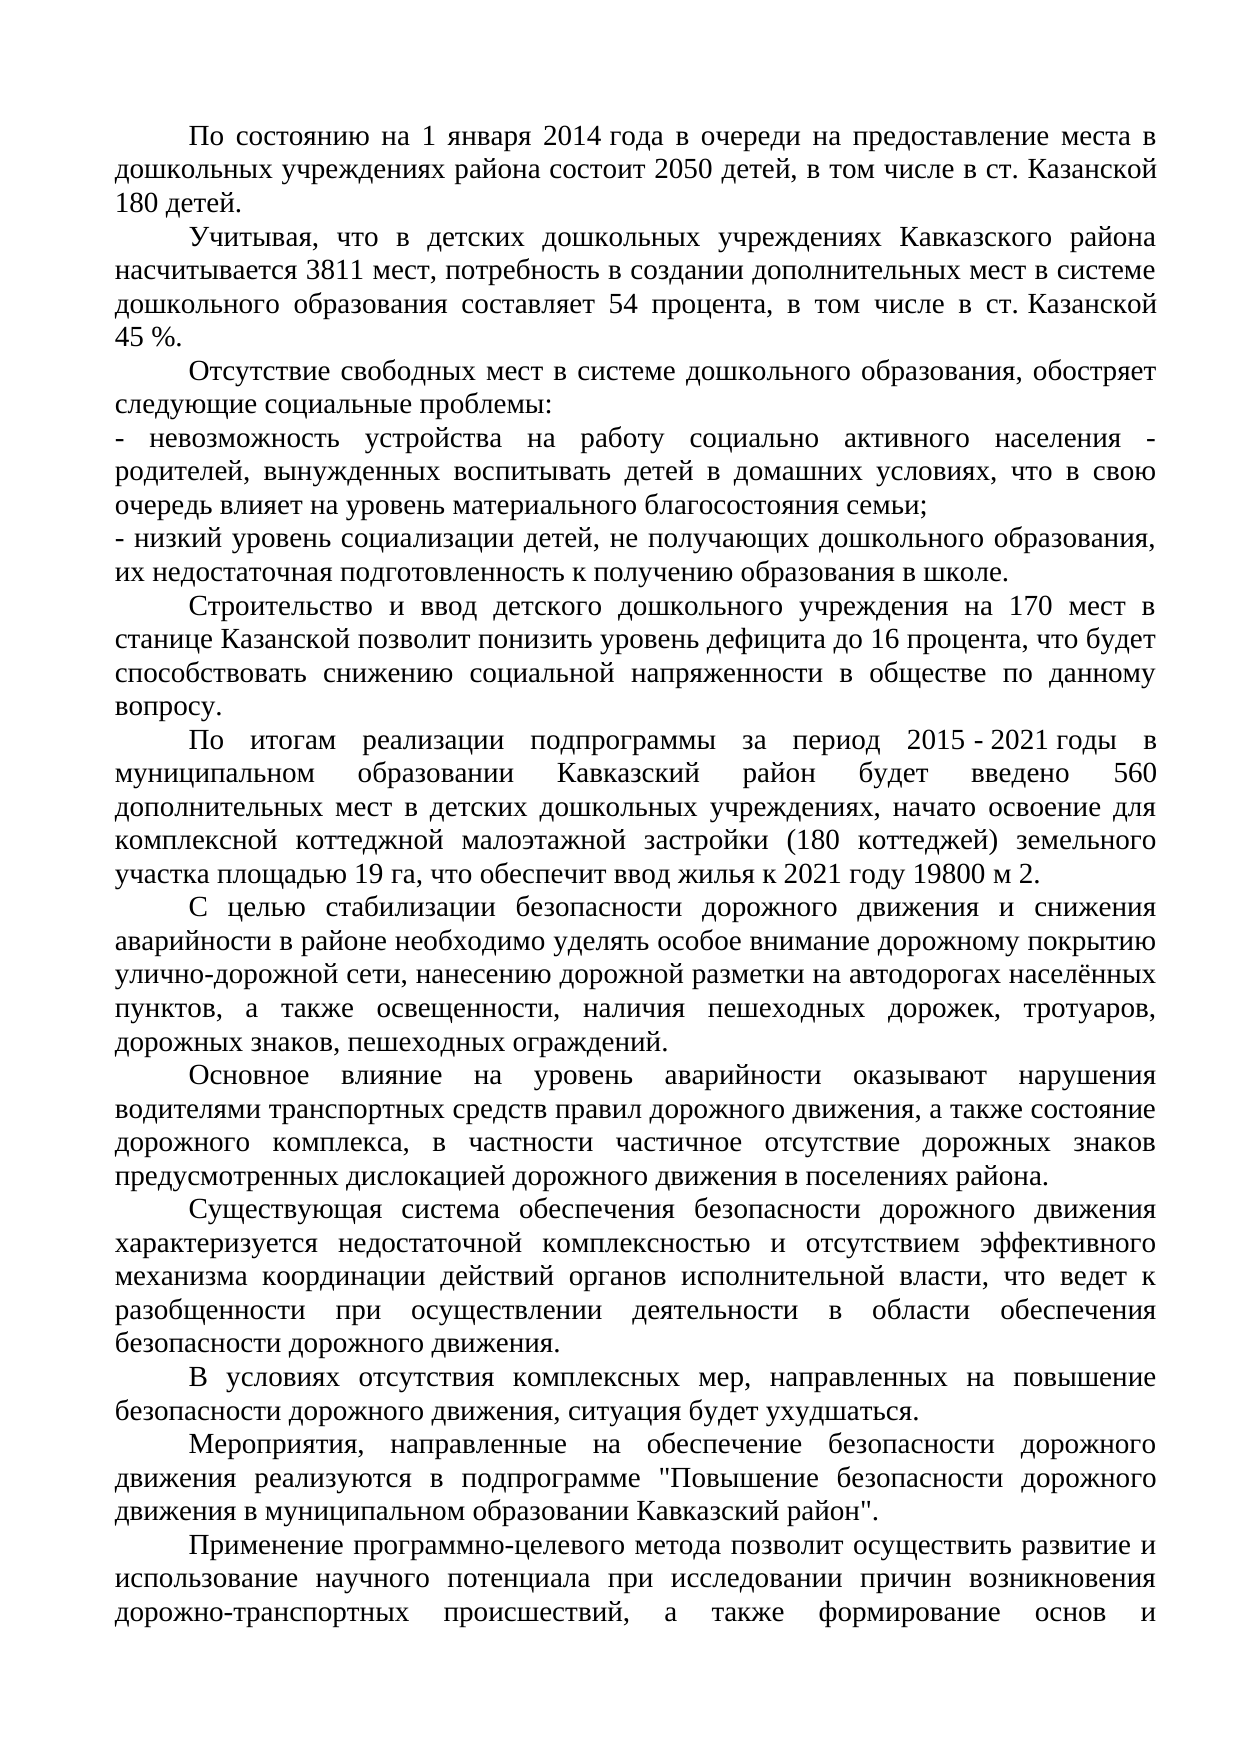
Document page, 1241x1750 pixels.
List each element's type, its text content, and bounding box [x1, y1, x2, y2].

text Учитывая, что в детских дошкольных учреждениях Кавказского района насчитывается 3811 мест, потребность в создании дополнительных мест в системе дошкольного образования составляет 54 процента, в том числе в ст. Казанской 45 %. [114, 219, 1157, 353]
text В условиях отсутствия комплексных мер, направленных на повышение безопасности дорожного движения, ситуация будет ухудшаться. [114, 1359, 1157, 1426]
text С целью стабилизации безопасности дорожного движения и снижения аварийности в районе необходимо уделять особое внимание дорожному покрытию улично-дорожной сети, нанесению дорожной разметки на автодорогах населённых пунктов, а также освещенности, наличия пешеходных дорожек, тротуаров, дорожных знаков, пешеходных ограждений. [114, 889, 1157, 1057]
text По состоянию на 1 января 2014 года в очереди на предоставление места в дошкольных учреждениях района состоит 2050 детей, в том числе в ст. Казанской 180 детей. [114, 118, 1157, 219]
text - невозможность устройства на работу социально активного населения - родителей, вынужденных воспитывать детей в домашних условиях, что в свою очередь влияет на уровень материального благосостояния семьи; [114, 420, 1157, 521]
text По итогам реализации подпрограммы за период 2015 - 2021 годы в муниципальном образовании Кавказский район будет введено 560 дополнительных мест в детских дошкольных учреждениях, начато освоение для комплексной коттеджной малоэтажной застройки (180 коттеджей) земельного участка площадью 19 га, что обеспечит ввод жилья к 2021 году 19800 м 2. [114, 722, 1157, 889]
text Существующая система обеспечения безопасности дорожного движения характеризуется недостаточной комплексностью и отсутствием эффективного механизма координации действий органов исполнительной власти, что ведет к разобщенности при осуществлении деятельности в области обеспечения безопасности дорожного движения. [114, 1191, 1157, 1359]
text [114, 1527, 1157, 1627]
text Мероприятия, направленные на обеспечение безопасности дорожного движения реализуются в подпрограмме "Повышение безопасности дорожного движения в муниципальном образовании Кавказский район". [114, 1426, 1157, 1527]
text Основное влияние на уровень аварийности оказывают нарушения водителями транспортных средств правил дорожного движения, а также состояние дорожного комплекса, в частности частичное отсутствие дорожных знаков предусмотренных дислокацией дорожного движения в поселениях района. [114, 1057, 1157, 1191]
text Отсутствие свободных мест в системе дошкольного образования, обостряет следующие социальные проблемы: [114, 353, 1157, 420]
text Строительство и ввод детского дошкольного учреждения на 170 мест в станице Казанской позволит понизить уровень дефицита до 16 процента, что будет способствовать снижению социальной напряженности в обществе по данному вопросу. [114, 588, 1157, 722]
text - низкий уровень социализации детей, не получающих дошкольного образования, их недостаточная подготовленность к получению образования в школе. [114, 521, 1157, 588]
